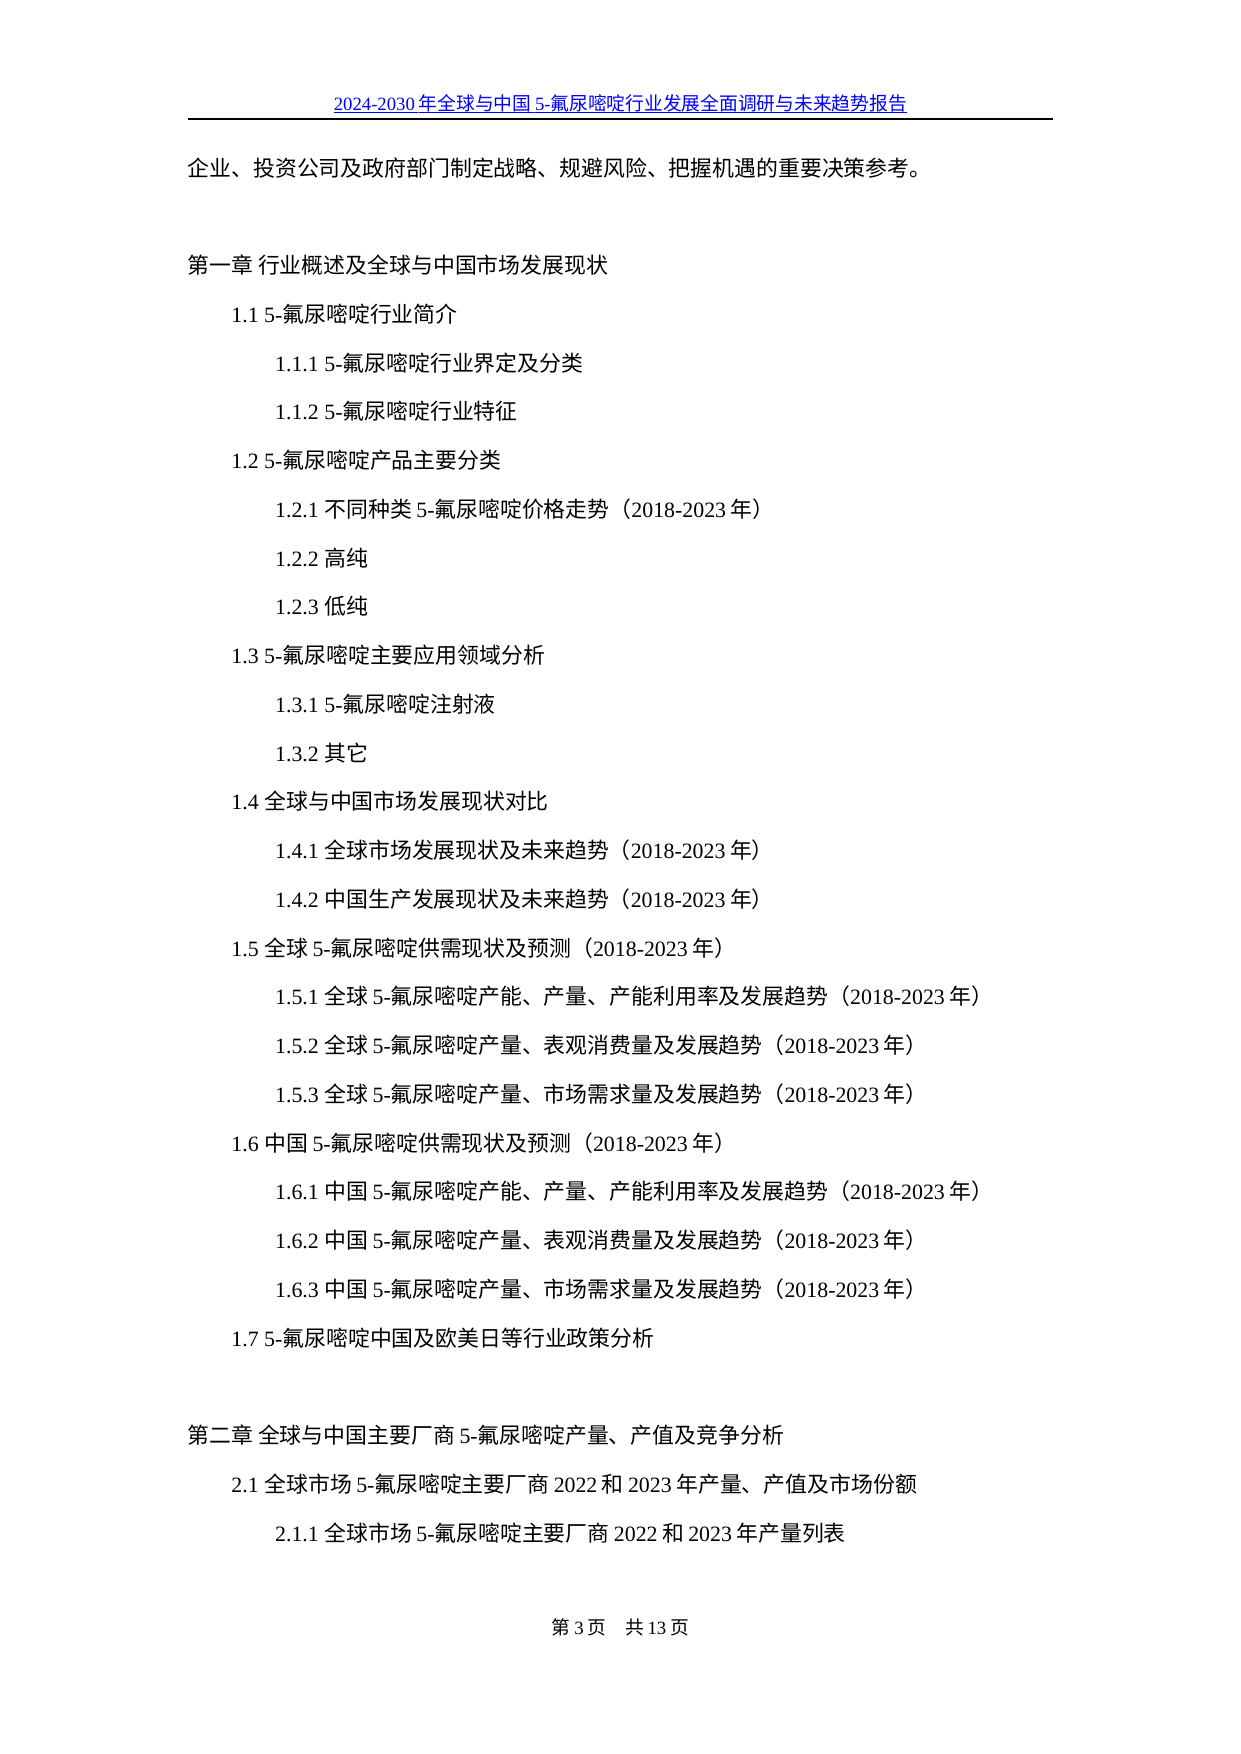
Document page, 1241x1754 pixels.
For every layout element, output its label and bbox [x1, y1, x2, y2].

text [187, 150, 1053, 1548]
